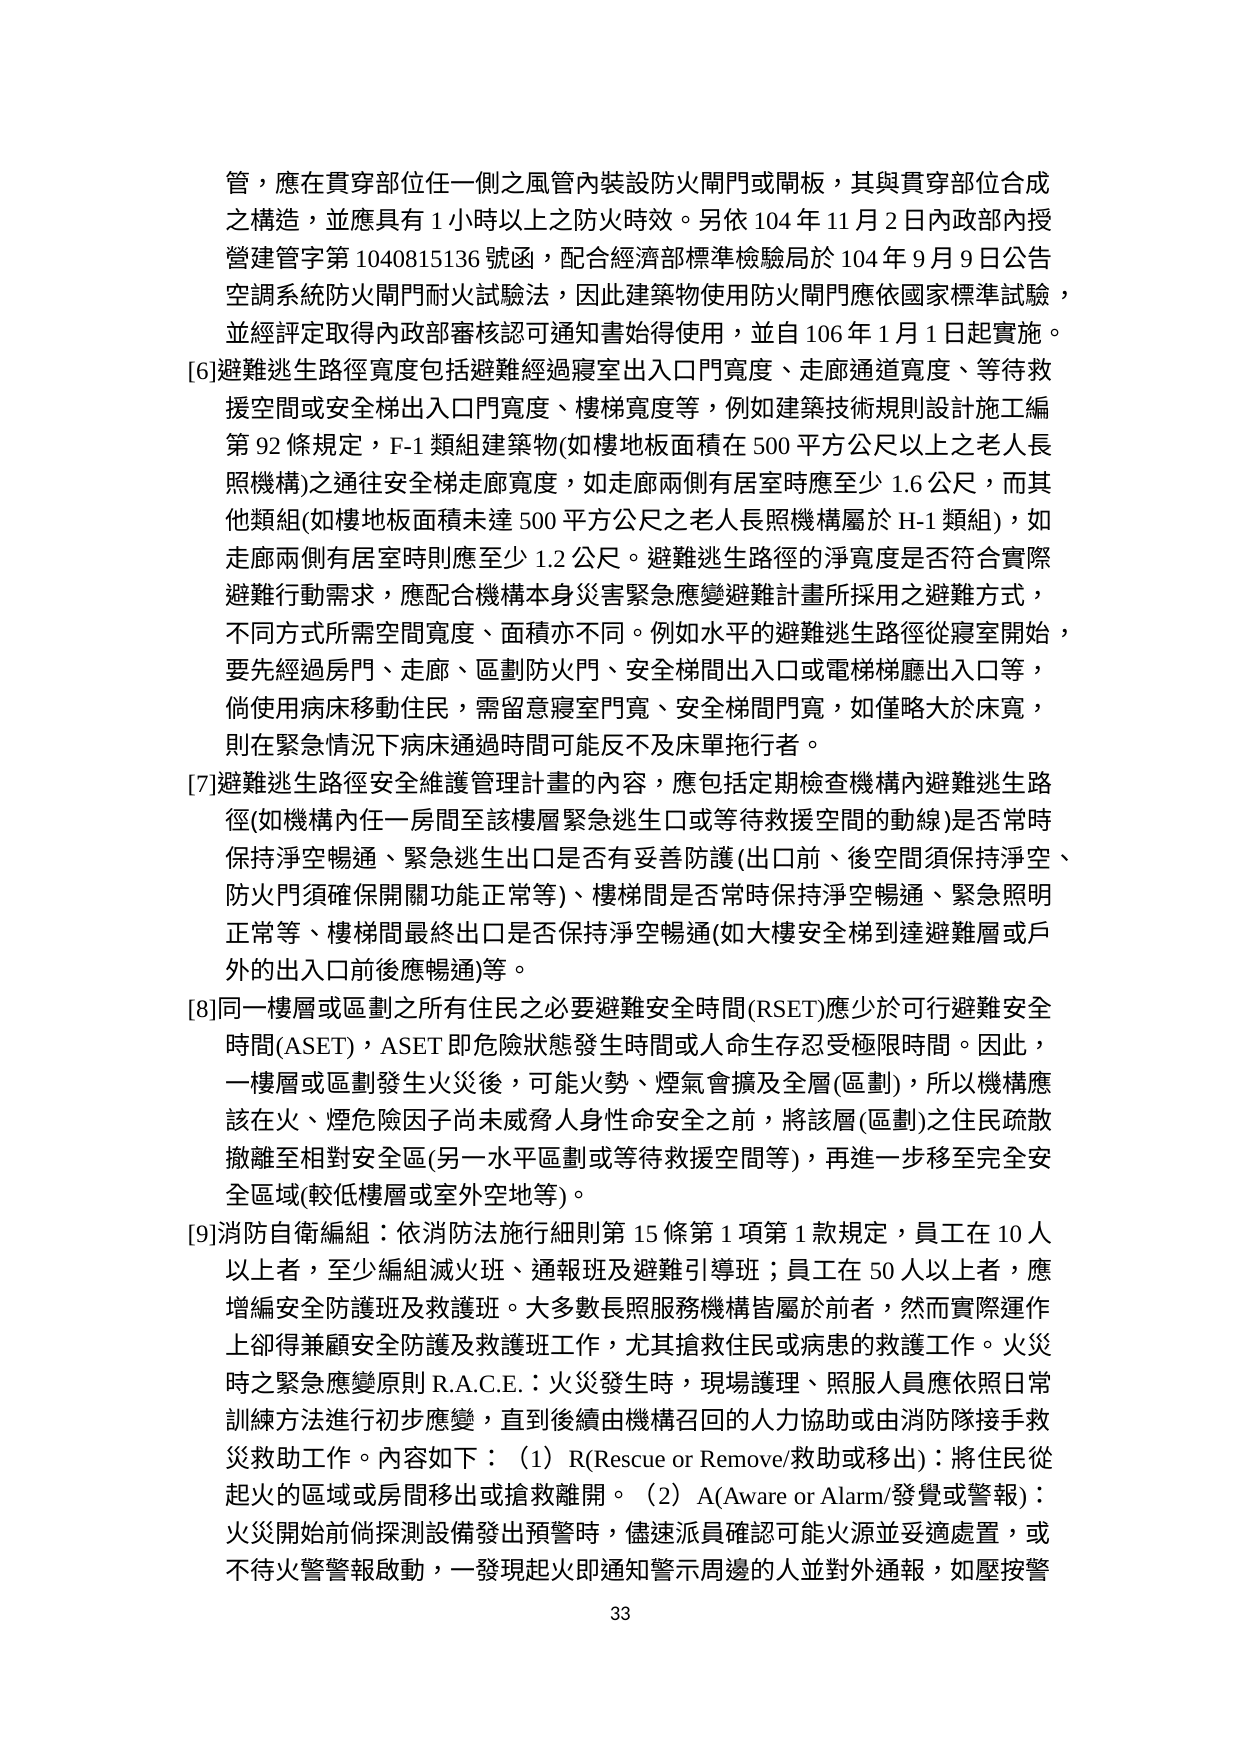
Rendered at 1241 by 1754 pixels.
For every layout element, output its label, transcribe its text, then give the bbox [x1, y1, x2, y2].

text [7]避難逃生路徑安全維護管理計畫的內容，應包括定期檢查機構內避難逃生路徑(如機構內任一房間至該樓層緊急逃生口或等待救援空間的動線)是否常時保持淨空暢通、緊急逃生出口是否有妥善防護(出口前、後空間須保持淨空、防火門須確保開關功能正常等)、樓梯間是否常時保持淨空暢通、緊急照明正常等、樓梯間最終出口是否保持淨空暢通(如大樓安全梯到達避難層或戶外的出入口前後應暢通)等。 [187, 762, 1053, 987]
text [6]避難逃生路徑寬度包括避難經過寢室出入口門寬度、走廊通道寬度、等待救援空間或安全梯出入口門寬度、樓梯寬度等，例如建築技術規則設計施工編第92條規定，F-1類組建築物(如樓地板面積在500平方公尺以上之老人長照機構)之通往安全梯走廊寬度，如走廊兩側有居室時應至少1.6公尺，而其他類組(如樓地板面積未達500平方公尺之老人長照機構屬於H-1類組)，如走廊兩側有居室時則應至少1.2公尺。避難逃生路徑的淨寬度是否符合實際避難行動需求，應配合機構本身災害緊急應變避難計畫所採用之避難方式，不同方式所需空間寬度、面積亦不同。例如水平的避難逃生路徑從寢室開始，要先經過房門、走廊、區劃防火門、安全梯間出入口或電梯梯廳出入口等，倘使用病床移動住民，需留意寢室門寬、安全梯間門寬，如僅略大於床寬，則在緊急情況下病床通過時間可能反不及床單拖行者。 [187, 350, 1053, 762]
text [187, 1212, 1053, 1587]
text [187, 162, 1053, 350]
text [8]同一樓層或區劃之所有住民之必要避難安全時間(RSET)應少於可行避難安全時間(ASET)，ASET即危險狀態發生時間或人命生存忍受極限時間。因此，一樓層或區劃發生火災後，可能火勢、煙氣會擴及全層(區劃)，所以機構應該在火、煙危險因子尚未威脅人身性命安全之前，將該層(區劃)之住民疏散撤離至相對安全區(另一水平區劃或等待救援空間等)，再進一步移至完全安全區域(較低樓層或室外空地等)。 [187, 987, 1053, 1212]
